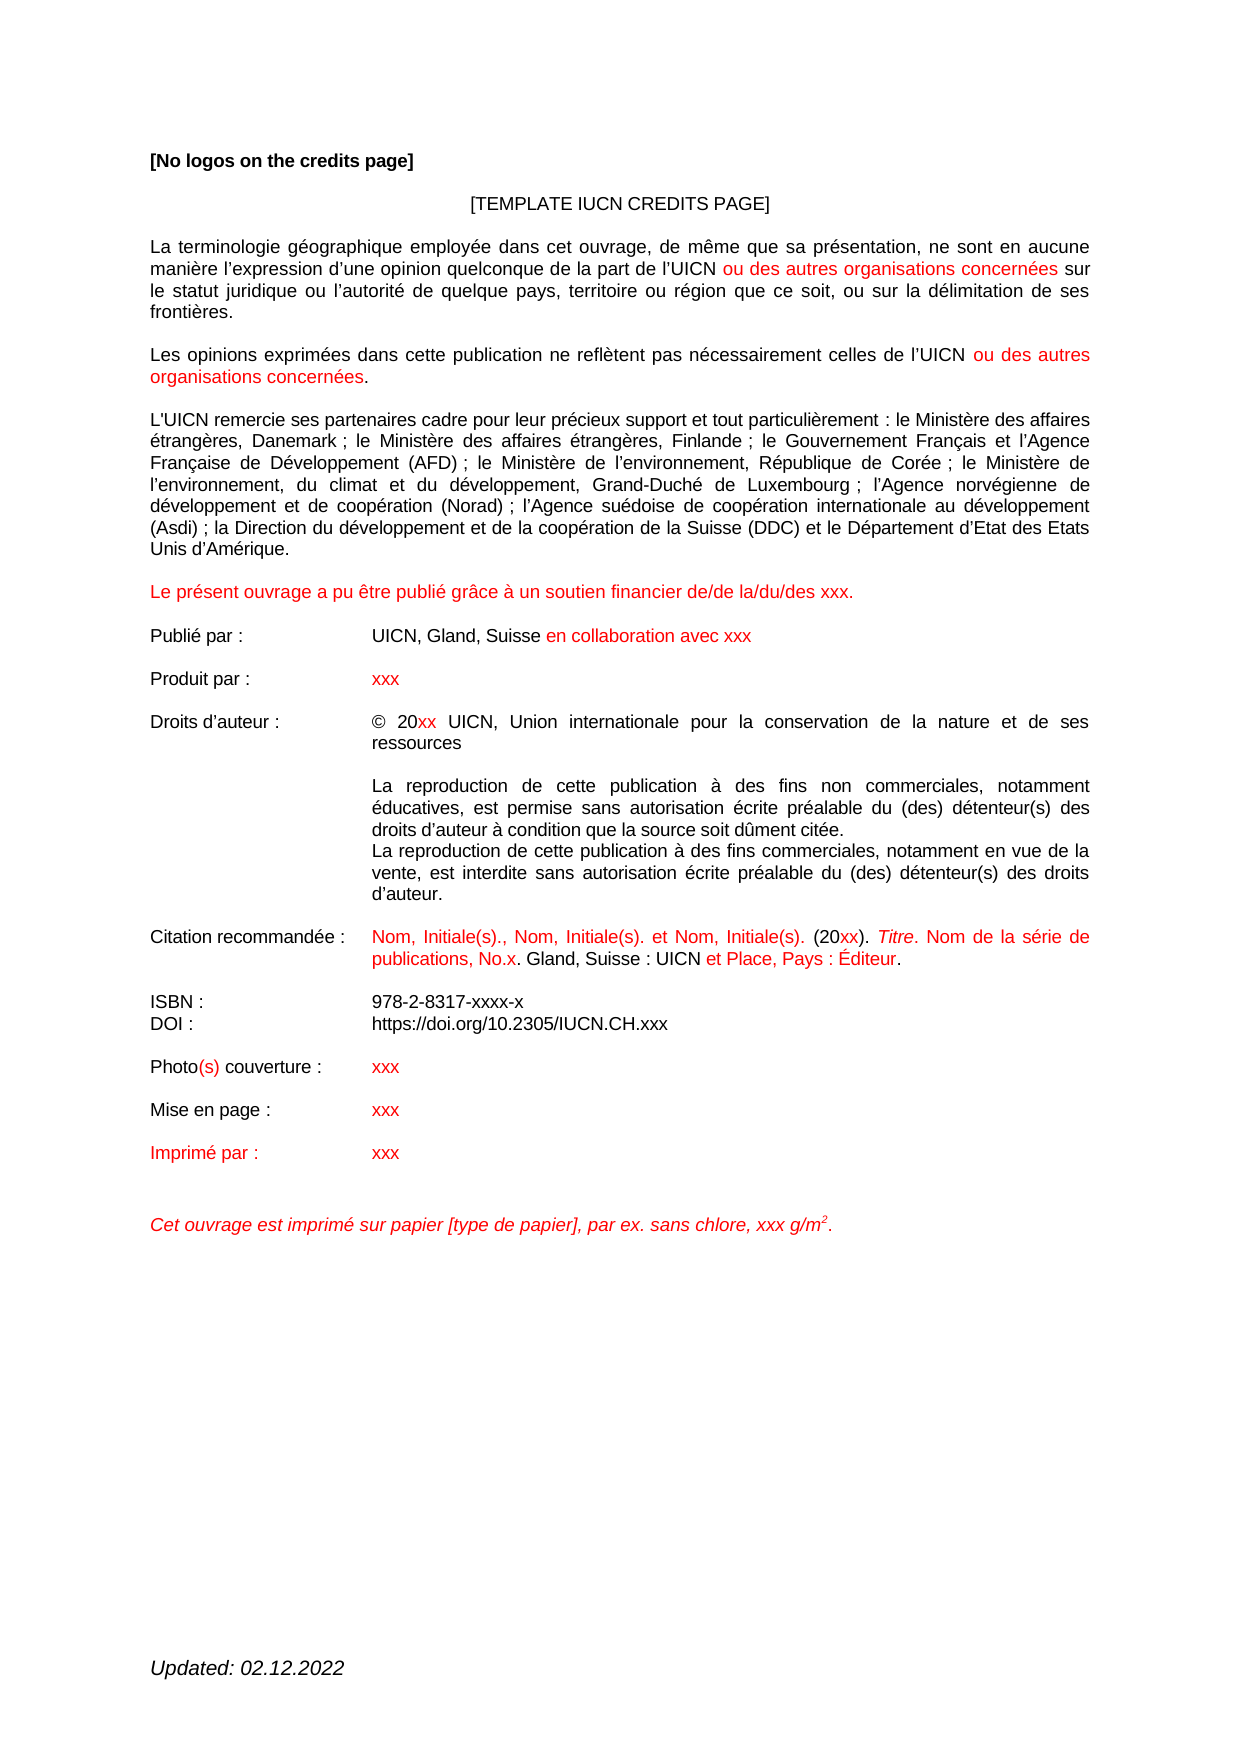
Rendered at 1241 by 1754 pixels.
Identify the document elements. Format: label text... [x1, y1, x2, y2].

text L'UICN remercie ses partenaires cadre pour leur précieux support et tout particulièrement : le Ministère des affaires étrangères, Danemark ; le Ministère des affaires étrangères, Finlande ; le Gouvernement Français et l’Agence Française de Développement (AFD) ; le Ministère de l’environnement, République de Corée ; le Ministère de l’environnement, du climat et du développement, Grand-Duché de Luxembourg ; l’Agence norvégienne de développement et de coopération (Norad) ; l’Agence suédoise de coopération internationale au développement (Asdi) ; la Direction du développement et de la coopération de la Suisse (DDC) et le Département d’Etat des Etats Unis d’Amérique. [150, 409, 1090, 560]
text Le présent ouvrage a pu être publié grâce à un soutien financier de/de la/du/des xxx. [150, 581, 1090, 603]
text Produit par : xxx [150, 667, 1090, 689]
text [No logos on the credits page] [150, 150, 1090, 172]
text Imprimé par : xxx [150, 1142, 1090, 1163]
text Citation recommandée : Nom, Initiale(s)., Nom, Initiale(s). et Nom, Initiale(s). (20xx). Titre. Nom de la série de publications, No.x. Gland, Suisse : UICN et Place, Pays : Éditeur. [150, 926, 1090, 969]
text La reproduction de cette publication à des fins commerciales, notamment en vue de la vente, est interdite sans autorisation écrite préalable du (des) détenteur(s) des droits d’auteur. [165, 840, 1090, 905]
text La terminologie géographique employée dans cet ouvrage, de même que sa présentation, ne sont en aucune manière l’expression d’une opinion quelconque de la part de l’UICN ou des autres organisations concernées sur le statut juridique ou l’autorité de quelque pays, territoire ou région que ce soit, ou sur la délimitation de ses frontières. [150, 236, 1090, 322]
text Cet ouvrage est imprimé sur papier [type de papier], par ex. sans chlore, xxx g/m2. [150, 1213, 1090, 1235]
text DOI : https://doi.org/10.2305/IUCN.CH.xxx [150, 1012, 1090, 1034]
text Mise en page : xxx [150, 1099, 1090, 1120]
text La reproduction de cette publication à des fins non commerciales, notamment éducatives, est permise sans autorisation écrite préalable du (des) détenteur(s) des droits d’auteur à condition que la source soit dûment citée. [165, 775, 1090, 840]
text Publié par : UICN, Gland, Suisse en collaboration avec xxx [150, 624, 1090, 646]
text Droits d’auteur : © 20xx UICN, Union internationale pour la conservation de la nature et de ses ressources [150, 711, 1090, 754]
text Les opinions exprimées dans cette publication ne reflètent pas nécessairement celles de l’UICN ou des autres organisations concernées. [150, 344, 1090, 387]
text [TEMPLATE IUCN CREDITS PAGE] [150, 193, 1090, 215]
text ISBN : 978-2-8317-xxxx-x [150, 991, 1090, 1012]
text Photo(s) couverture : xxx [150, 1056, 1090, 1077]
